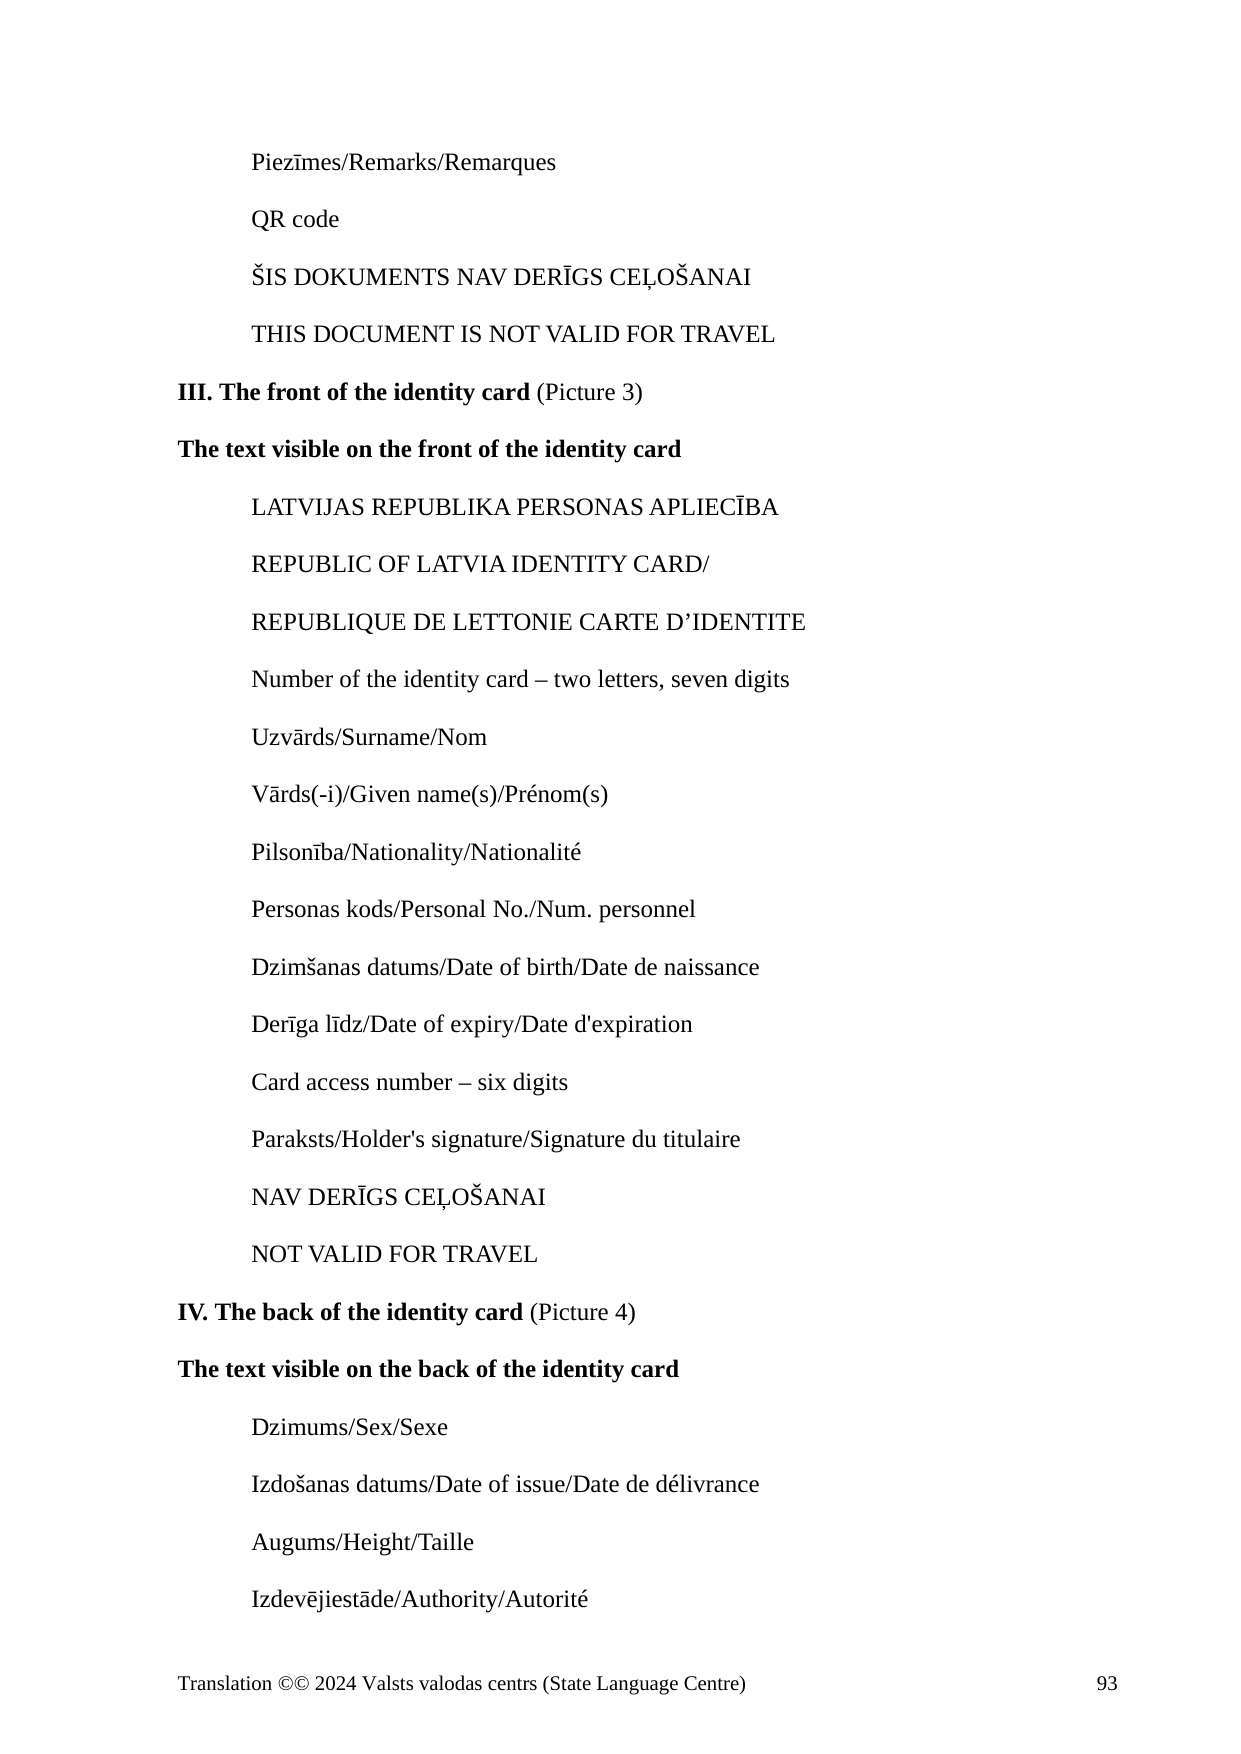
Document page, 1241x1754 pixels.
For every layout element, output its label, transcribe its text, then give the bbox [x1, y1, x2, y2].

text IV. The back of the identity card (Picture 4) [177, 1297, 1122, 1326]
text Izdevējiestāde/Authority/Autorité [177, 1584, 1122, 1613]
text Izdošanas datums/Date of issue/Date de délivrance [177, 1469, 1122, 1498]
text III. The front of the identity card (Picture 3) [177, 377, 1122, 406]
text ŠIS DOKUMENTS NAV DERĪGS CEĻOŠANAI [177, 262, 1122, 291]
text NAV DERĪGS CEĻOŠANAI [177, 1182, 1122, 1211]
text Pilsonība/Nationality/Nationalité [177, 837, 1122, 866]
text Dzimšanas datums/Date of birth/Date de naissance [177, 952, 1122, 981]
text Augums/Height/Taille [177, 1527, 1122, 1556]
text Number of the identity card – two letters, seven digits [177, 664, 1122, 693]
text Piezīmes/Remarks/Remarques [177, 147, 1122, 176]
text THIS DOCUMENT IS NOT VALID FOR TRAVEL [177, 319, 1122, 348]
text Dzimums/Sex/Sexe [177, 1412, 1122, 1441]
text QR code [177, 204, 1122, 233]
text Derīga līdz/Date of expiry/Date d'expiration [177, 1009, 1122, 1038]
text The text visible on the front of the identity card [177, 434, 1122, 463]
text NOT VALID FOR TRAVEL [177, 1239, 1122, 1268]
text Uzvārds/Surname/Nom [177, 722, 1122, 751]
text The text visible on the back of the identity card [177, 1354, 1122, 1383]
text REPUBLIQUE DE LETTONIE CARTE D’IDENTITE [177, 607, 1122, 636]
text Personas kods/Personal No./Num. personnel [177, 894, 1122, 923]
text LATVIJAS REPUBLIKA PERSONAS APLIECĪBA [177, 492, 1122, 521]
text Vārds(-i)/Given name(s)/Prénom(s) [177, 779, 1122, 808]
text REPUBLIC OF LATVIA IDENTITY CARD/ [177, 549, 1122, 578]
text Card access number – six digits [177, 1067, 1122, 1096]
text Paraksts/Holder's signature/Signature du titulaire [177, 1124, 1122, 1153]
